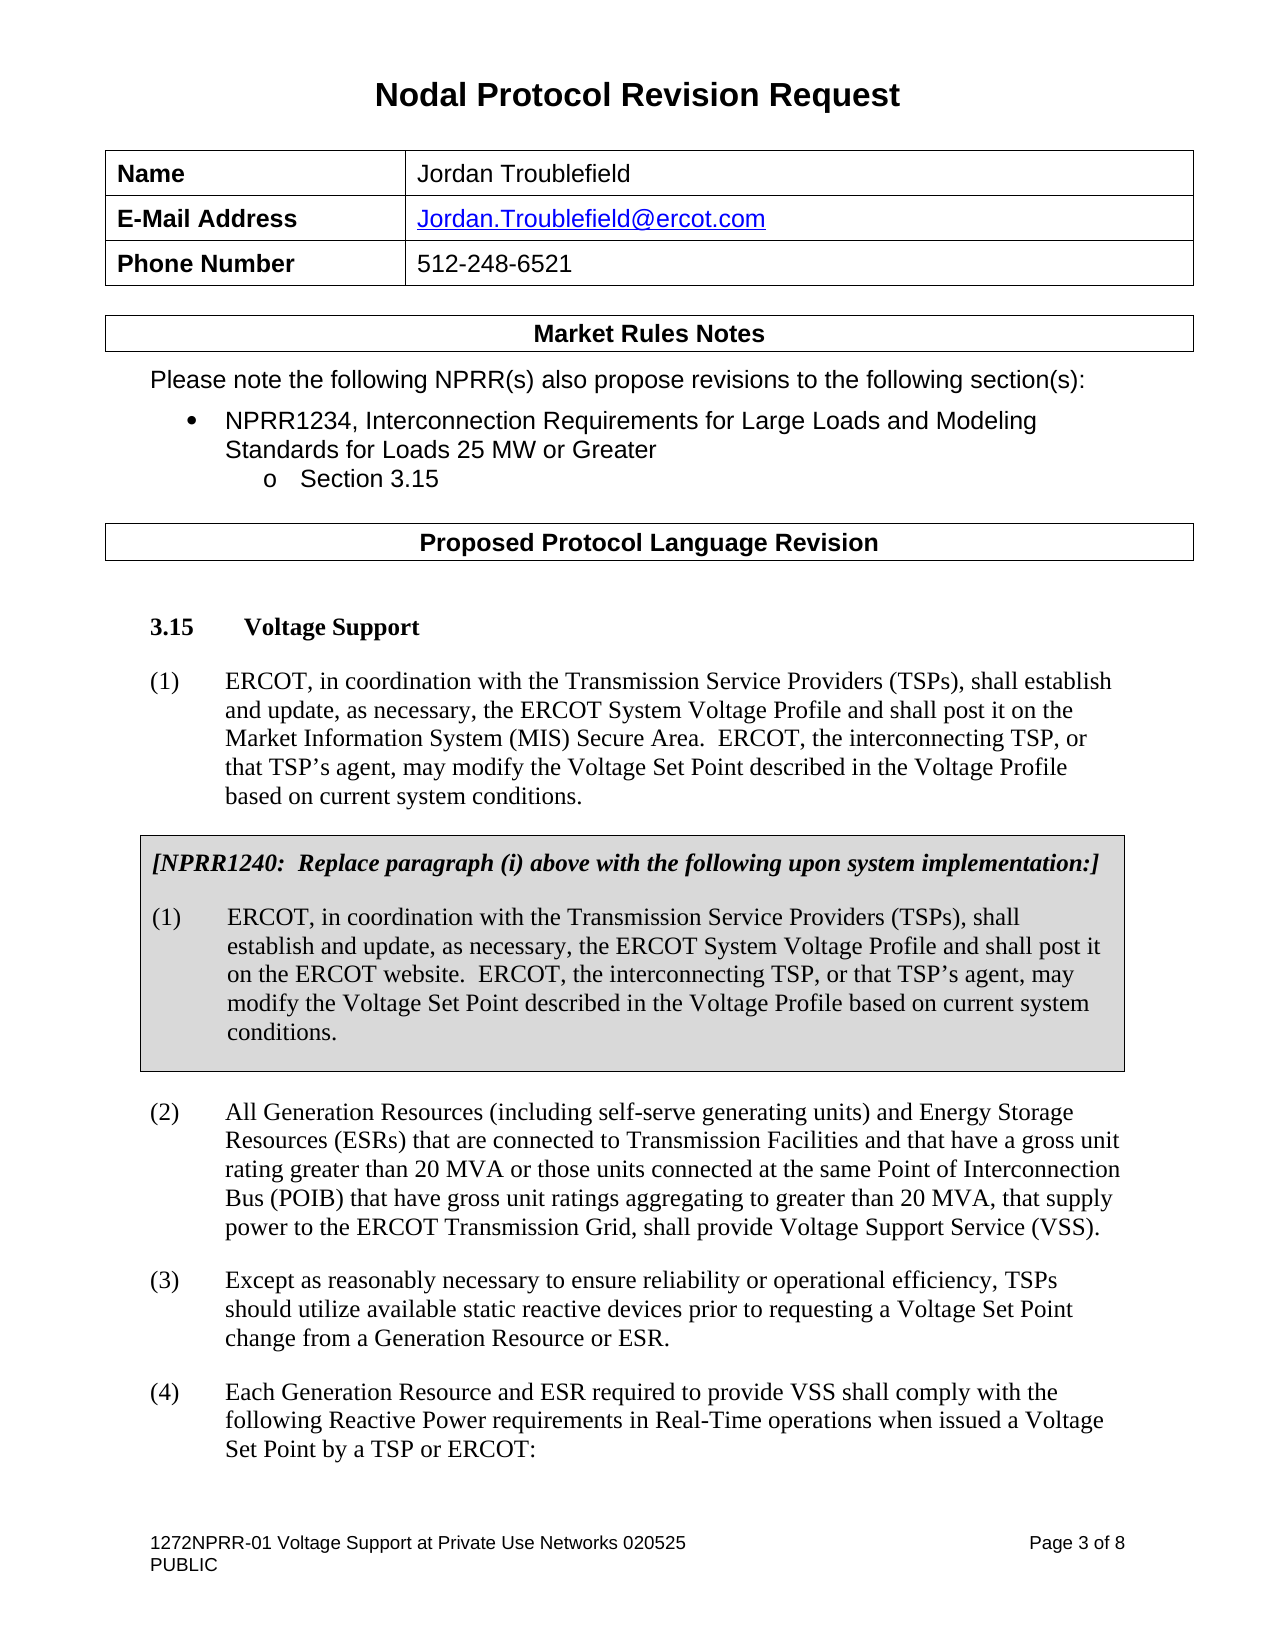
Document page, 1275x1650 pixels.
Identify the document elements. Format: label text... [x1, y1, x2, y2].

table_cell Jordan.Troublefield@ercot.com [406, 196, 1193, 240]
table_cell Jordan Troublefield [406, 151, 1193, 195]
text (3) Except as reasonably necessary to ensure reliability or operational efficiency, TSPs should utilize available static reactive devices prior to requesting a Voltage Set Point change from a Generation Resource or ESR. [150, 1266, 1125, 1352]
table_cell E-Mail Address [106, 196, 405, 240]
table_header Proposed Protocol Language Revision [106, 524, 1193, 560]
text 3.15 Voltage Support [150, 612, 1125, 641]
table_cell Name [106, 151, 405, 195]
text (1) ERCOT, in coordination with the Transmission Service Providers (TSPs), shall establish and update, as necessary, the ERCOT System Voltage Profile and shall post it on the Market Information System (MIS) Secure Area. ERCOT, the interconnecting TSP, or that TSP’s agent, may modify the Voltage Set Point described in the Voltage Profile based on current system conditions. [150, 666, 1125, 810]
text (2) All Generation Resources (including self-serve generating units) and Energy Storage Resources (ESRs) that are connected to Transmission Facilities and that have a gross unit rating greater than 20 MVA or those units connected at the same Point of Interconnection Bus (POIB) that have gross unit ratings aggregating to greater than 20 MVA, that supply power to the ERCOT Transmission Grid, shall provide Voltage Support Service (VSS). [150, 1097, 1125, 1241]
list NPRR1234, Interconnection Requirements for Large Loads and Modeling Standards for Loads 25 MW or Greater [187, 406, 1125, 464]
table_header [NPRR1240: Replace paragraph (i) above with the following upon system implementation:] (1) ERCOT, in coordination with the Transmission Service Providers (TSPs), shall establish and update, as necessary, the ERCOT System Voltage Profile and shall post it on the ERCOT website. ERCOT, the interconnecting TSP, or that TSP’s agent, may modify the Voltage Set Point described in the Voltage Profile based on current system conditions. [141, 836, 1124, 1071]
list Section 3.15 [262, 464, 1125, 494]
table_cell 512-248-6521 [406, 241, 1193, 285]
table_header Market Rules Notes [106, 316, 1193, 351]
text (4) Each Generation Resource and ESR required to provide VSS shall comply with the following Reactive Power requirements in Real-Time operations when issued a Voltage Set Point by a TSP or ERCOT: [150, 1377, 1125, 1463]
table_cell Phone Number [106, 241, 405, 285]
text Please note the following NPRR(s) also propose revisions to the following section(s): [150, 365, 1125, 393]
